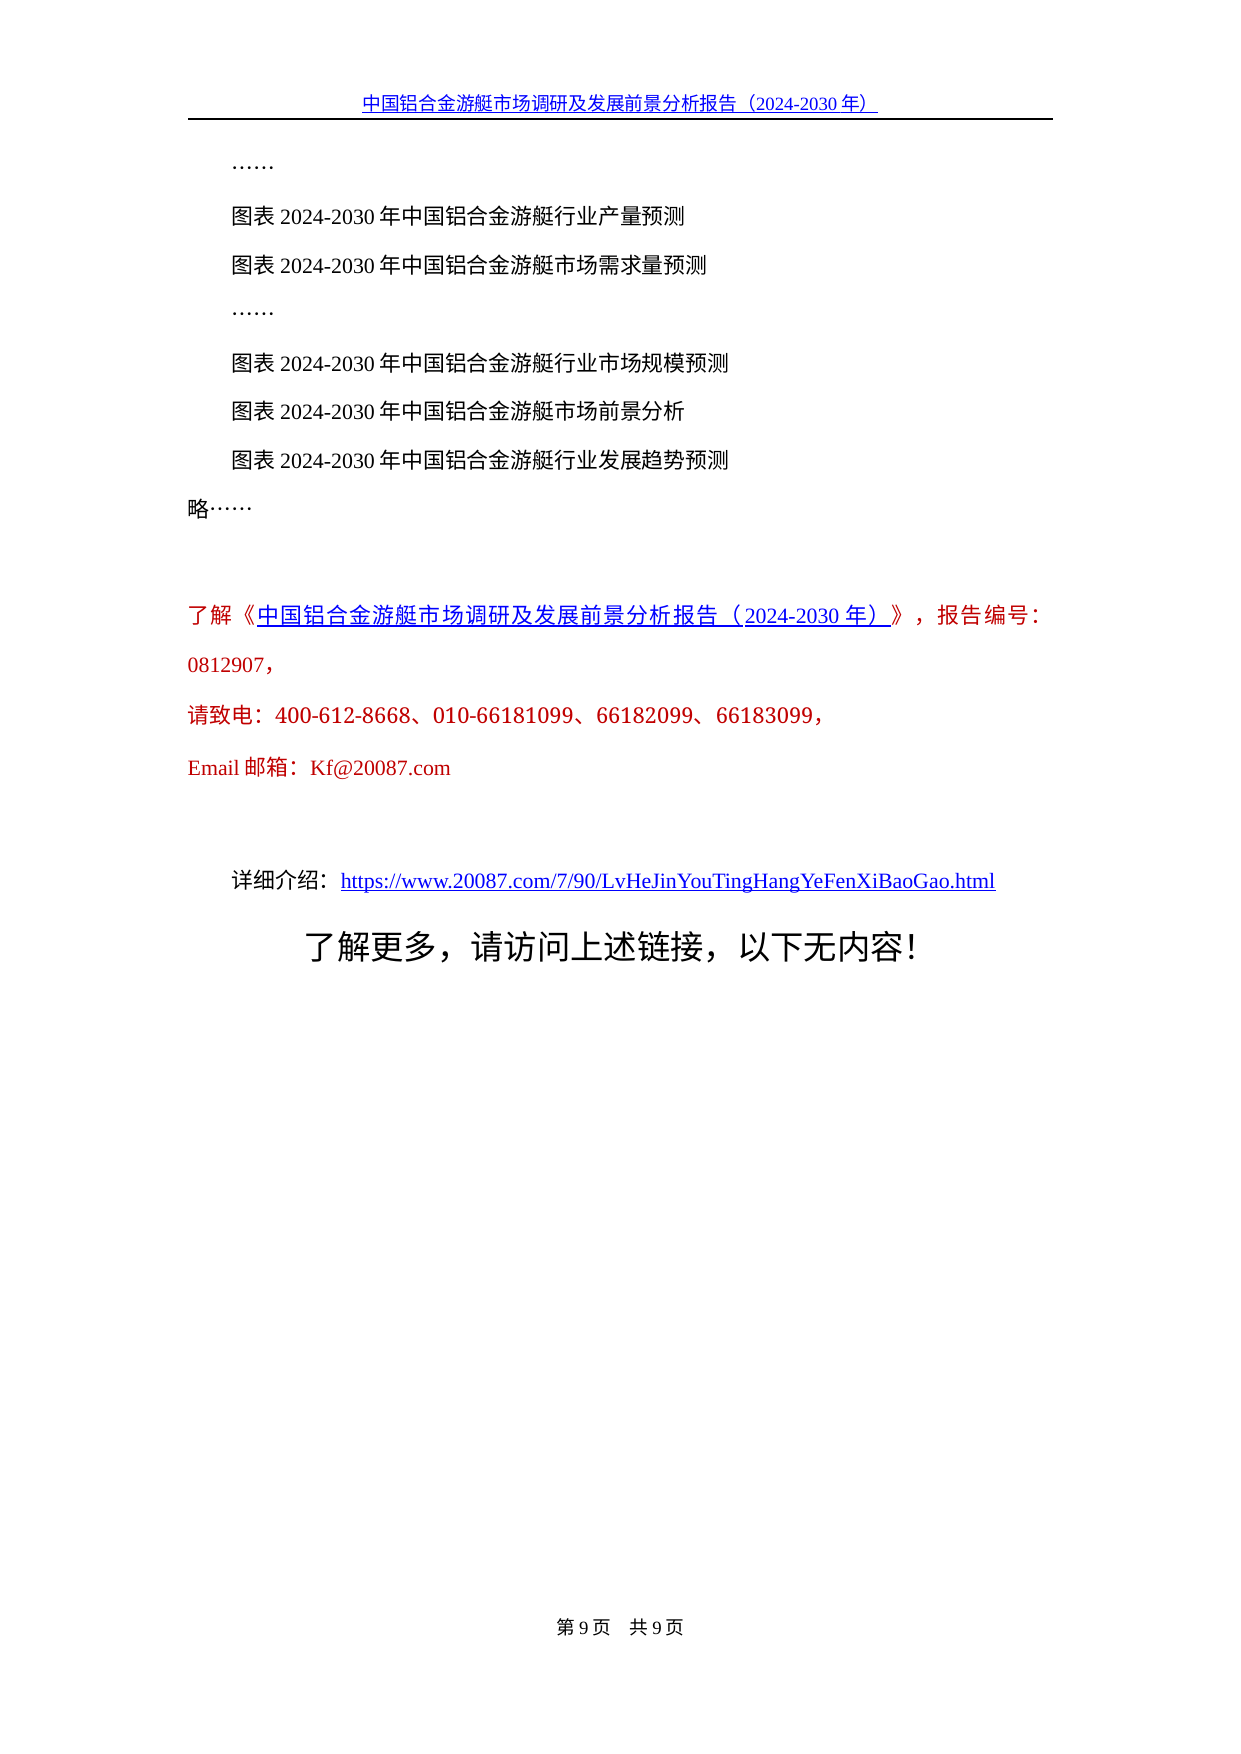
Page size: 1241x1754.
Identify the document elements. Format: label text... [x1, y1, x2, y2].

text Email邮箱：Kf@20087.com [187, 750, 1053, 782]
text 详细介绍：https://www.20087.com/7/90/LvHeJinYouTingHangYeFenXiBaoGao.html [187, 863, 1053, 895]
text 请致电：400-612-8668、010-66181099、66182099、66183099， [187, 698, 1053, 731]
title 了解更多，请访问上述链接，以下无内容！ [187, 913, 1053, 978]
text 了解《中国铝合金游艇市场调研及发展前景分析报告（2024-2030年）》，报告编号：0812907， [187, 598, 1053, 679]
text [187, 150, 1053, 524]
